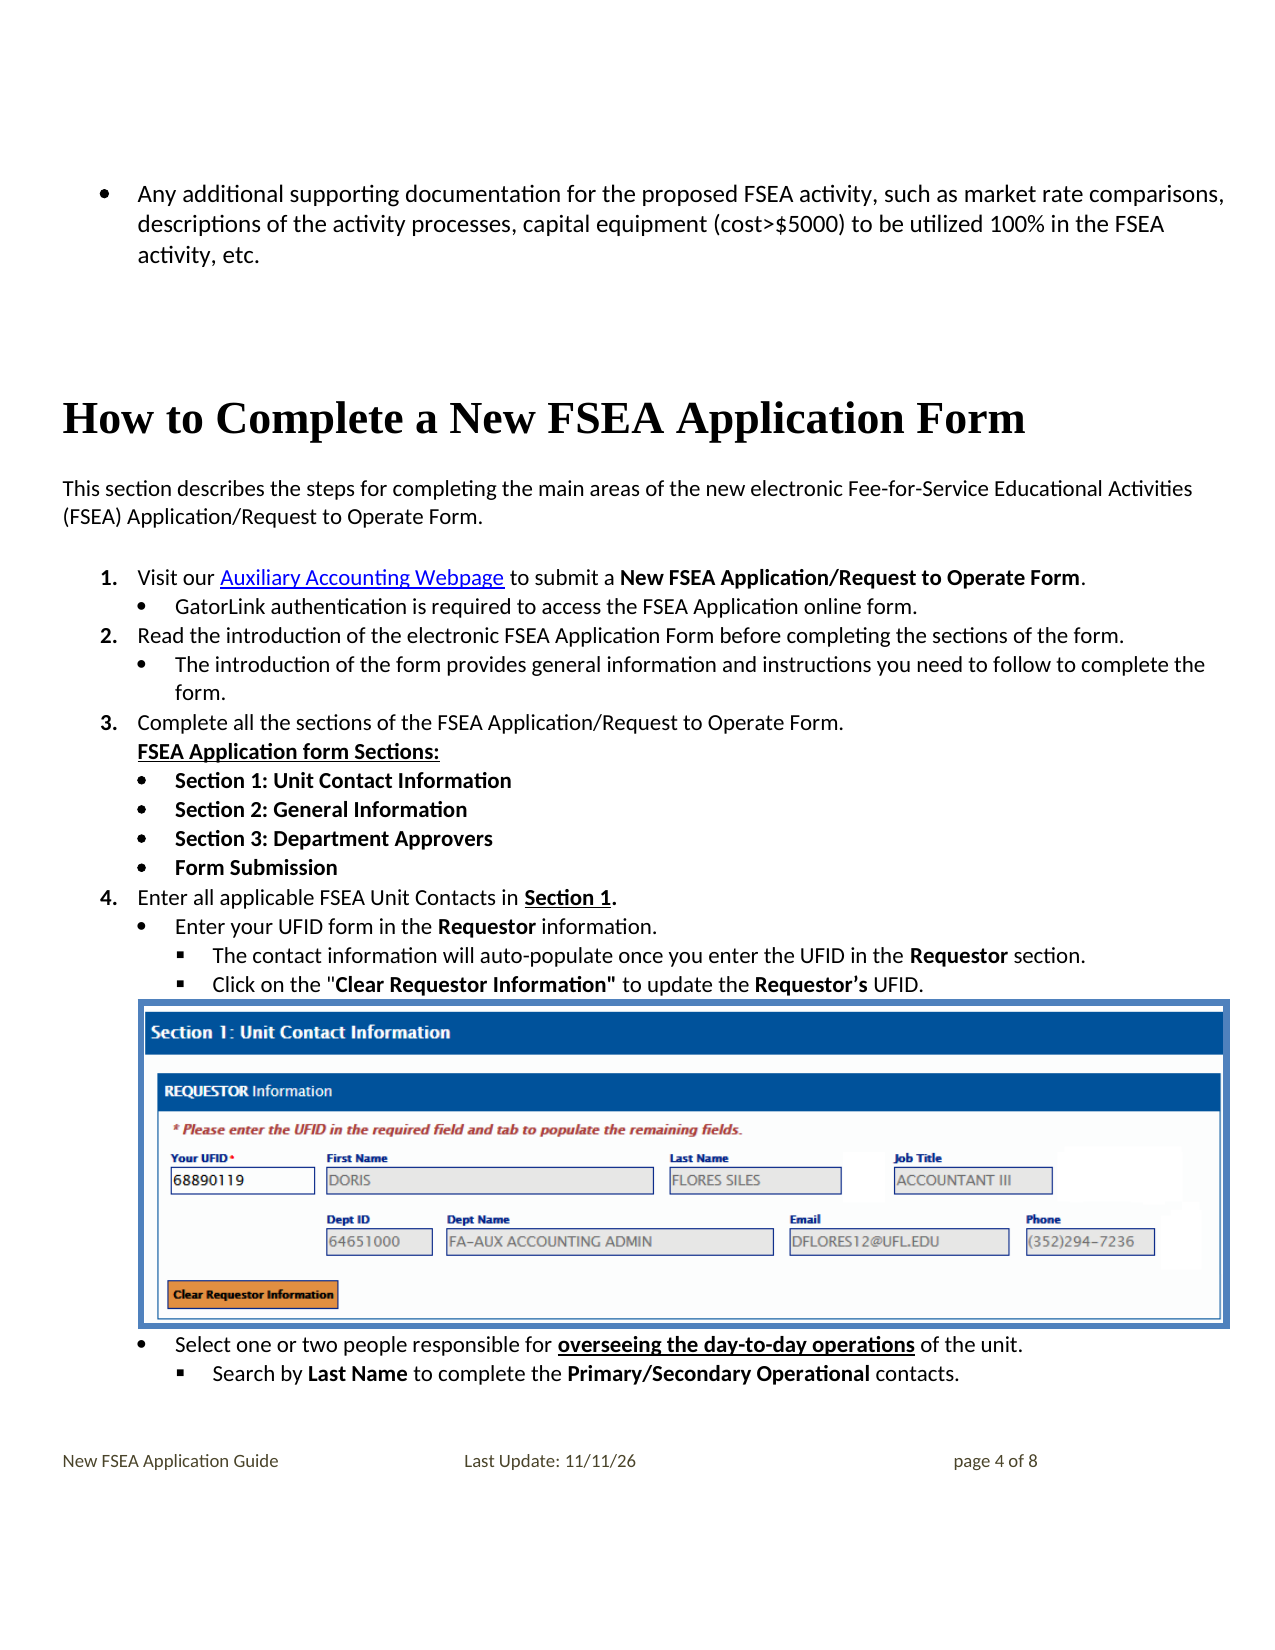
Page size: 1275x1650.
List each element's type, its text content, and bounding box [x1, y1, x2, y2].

list The contact information will auto-populate once you enter the UFID in the Requestor section. [175, 941, 1227, 969]
list Form Submission [137, 853, 1227, 882]
subtitle How to Complete a New FSEA Application Form [62, 390, 1227, 443]
list Section 2: General Information [137, 795, 1227, 823]
list Search by Last Name to complete the Primary/Secondary Operational contacts. [175, 1359, 1227, 1387]
list Section 1: Unit Contact Information [137, 766, 1227, 794]
list The introduction of the form provides general information and instructions you need to follow to complete the form. [137, 651, 1227, 707]
list Visit our Auxiliary Accounting Webpage to submit a New FSEA Application/Request to Operate Form. [100, 563, 1227, 591]
list Enter all applicable FSEA Unit Contacts in Section 1. [100, 883, 1227, 911]
list Click on the "Clear Requestor Information" to update the Requestor’s UFID. [175, 970, 1227, 998]
list GatorLink authentication is required to access the FSEA Application online form. [137, 592, 1227, 620]
list Enter your UFID form in the Requestor information. [137, 912, 1227, 940]
list Read the introduction of the electronic FSEA Application Form before completing the sections of the form. [100, 621, 1227, 649]
text This section describes the steps for completing the main areas of the new electronic Fee-for-Service Educational Activities (FSEA) Application/Request to Operate Form. [62, 474, 1227, 530]
list Complete all the sections of the FSEA Application/Request to Operate Form. [100, 708, 1227, 736]
list Select one or two people responsible for overseeing the day-to-day operations of the unit. [137, 1330, 1227, 1358]
picture [144, 1006, 1223, 1323]
text FSEA Application form Sections: [137, 737, 1227, 765]
list Any additional supporting documentation for the proposed FSEA activity, such as market rate comparisons, descriptions of the activity processes, capital equipment (cost>$5000) to be utilized 100% in the FSEA activity, etc. [100, 178, 1227, 270]
list Section 3: Department Approvers [137, 824, 1227, 852]
